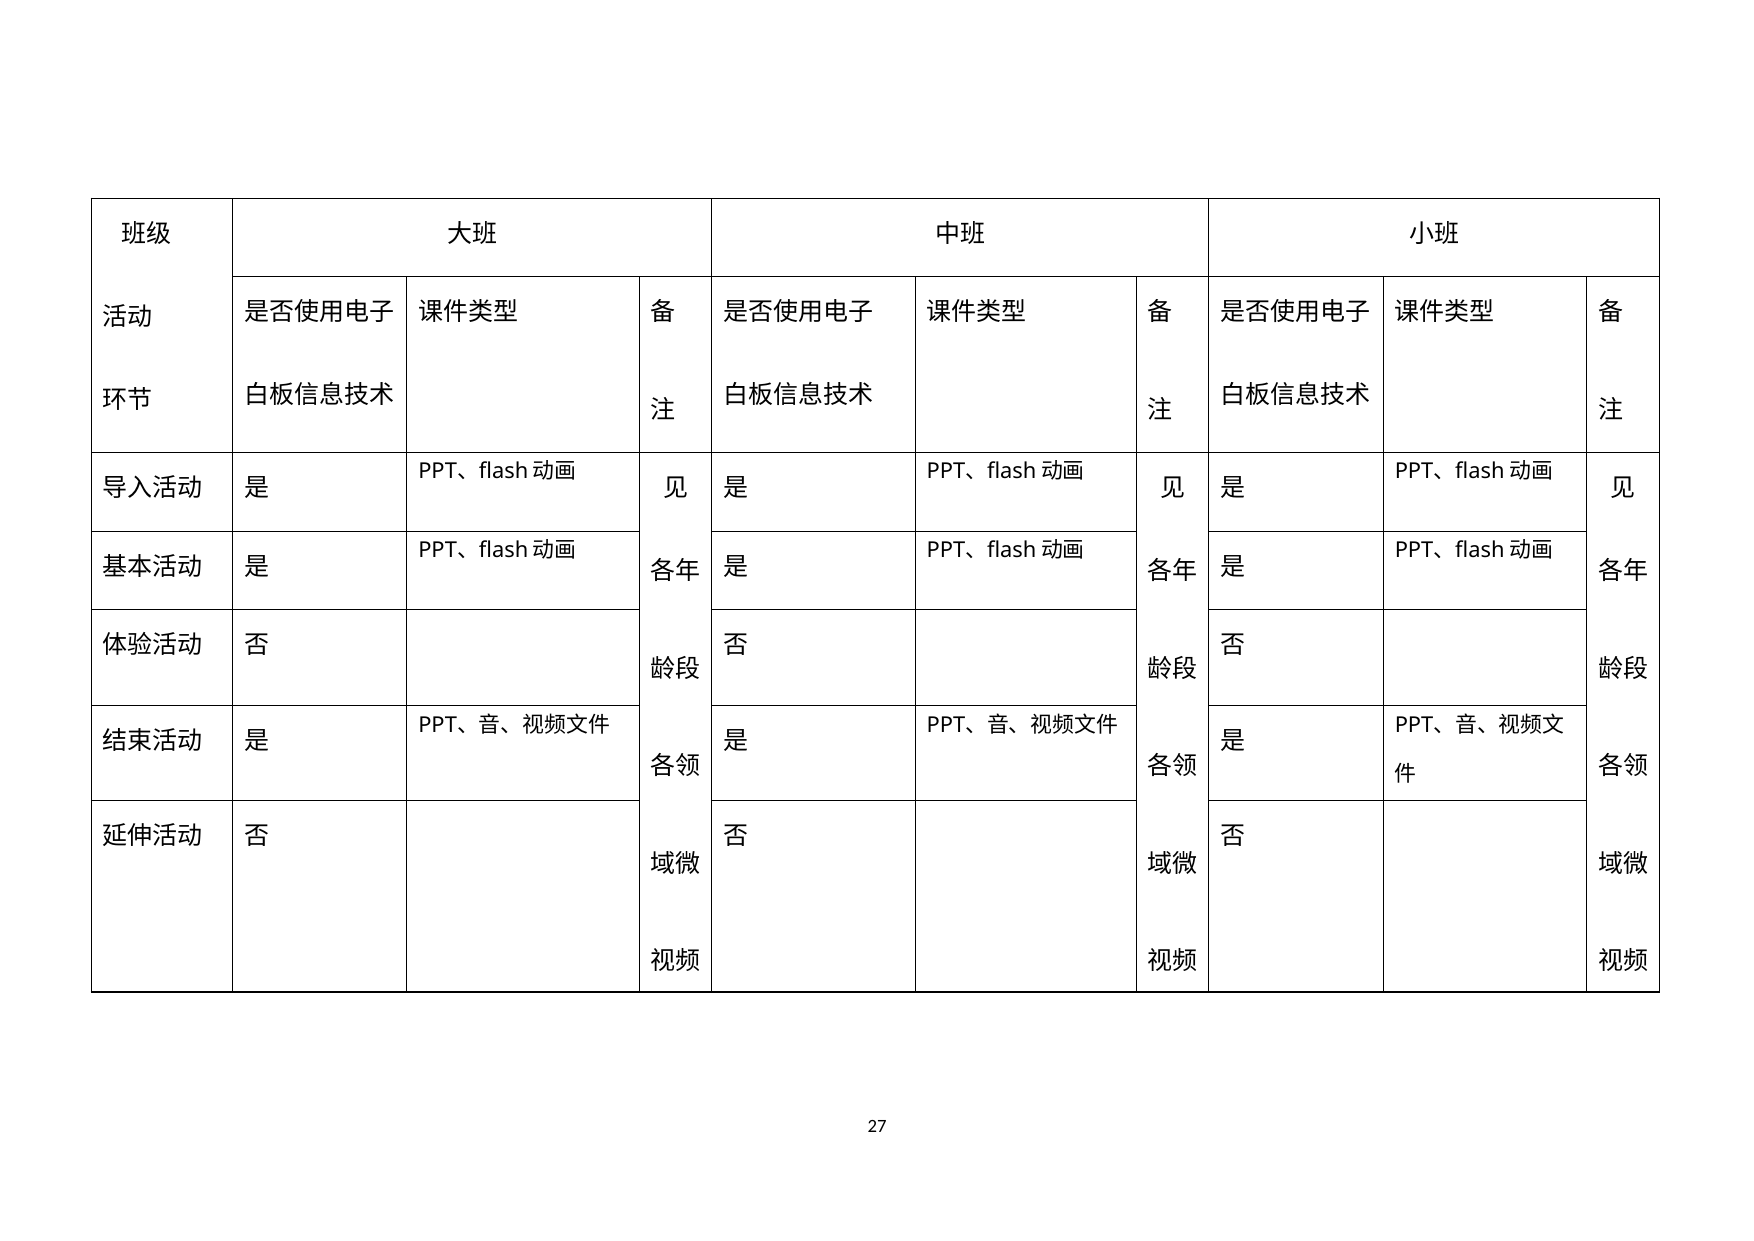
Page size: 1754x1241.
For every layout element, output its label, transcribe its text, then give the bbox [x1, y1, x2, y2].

table_header 班级 活动 环节 [92, 199, 232, 452]
table_cell 备 注 [1587, 277, 1659, 452]
table_cell PPT、flash动画 [1384, 532, 1586, 609]
table_cell [407, 610, 639, 705]
table_cell [1384, 801, 1586, 991]
table_cell 结束活动 [92, 706, 232, 800]
table_cell 否 [233, 801, 406, 991]
table_cell 是否使用电子 白板信息技术 [233, 277, 406, 452]
table_cell 是 [712, 532, 915, 609]
table_cell [916, 801, 1136, 991]
table_cell 是 [712, 453, 915, 531]
table_cell 是 [1209, 532, 1383, 609]
table_cell 否 [1209, 801, 1383, 991]
table_cell PPT、音、视频文件 [916, 706, 1136, 800]
table_cell PPT、音、视频文件 [1384, 706, 1586, 800]
table_cell 体验活动 [92, 610, 232, 705]
table_cell 否 [712, 610, 915, 705]
table_header 大班 [233, 199, 711, 276]
table_cell 课件类型 [916, 277, 1136, 452]
table_cell 备 注 [1137, 277, 1208, 452]
table_cell PPT、flash动画 [1384, 453, 1586, 531]
table_header 中班 [712, 199, 1208, 276]
table_cell 是 [233, 453, 406, 531]
table_cell 是 [712, 706, 915, 800]
table_cell 是否使用电子 白板信息技术 [1209, 277, 1383, 452]
table_cell 课件类型 [1384, 277, 1586, 452]
table_cell 课件类型 [407, 277, 639, 452]
table_cell 否 [233, 610, 406, 705]
table_cell 是 [1209, 453, 1383, 531]
table_header 小班 [1209, 199, 1659, 276]
table_cell 是 [233, 532, 406, 609]
table_cell 导入活动 [92, 453, 232, 531]
table_cell 是否使用电子 白板信息技术 [712, 277, 915, 452]
table_cell 否 [712, 801, 915, 991]
table_cell 延伸活动 [92, 801, 232, 991]
table_cell 见 各年龄段各领域微视频心理健康 [1587, 453, 1659, 991]
table_cell 见 各年龄段各领域微视频心理健康 [640, 453, 711, 991]
table_cell PPT、音、视频文件 [407, 706, 639, 800]
table_cell 见 各年龄段各领域微视频心理健康 [1137, 453, 1208, 991]
table_cell [407, 801, 639, 991]
table_cell 是 [1209, 706, 1383, 800]
table_cell PPT、flash动画 [916, 453, 1136, 531]
table_cell [1384, 610, 1586, 705]
table_cell PPT、flash动画 [916, 532, 1136, 609]
table_cell PPT、flash动画 [407, 453, 639, 531]
table_cell [916, 610, 1136, 705]
table_cell PPT、flash动画 [407, 532, 639, 609]
table_cell 是 [233, 706, 406, 800]
table_cell 备 注 [640, 277, 711, 452]
table_cell 否 [1209, 610, 1383, 705]
table_cell 基本活动 [92, 532, 232, 609]
